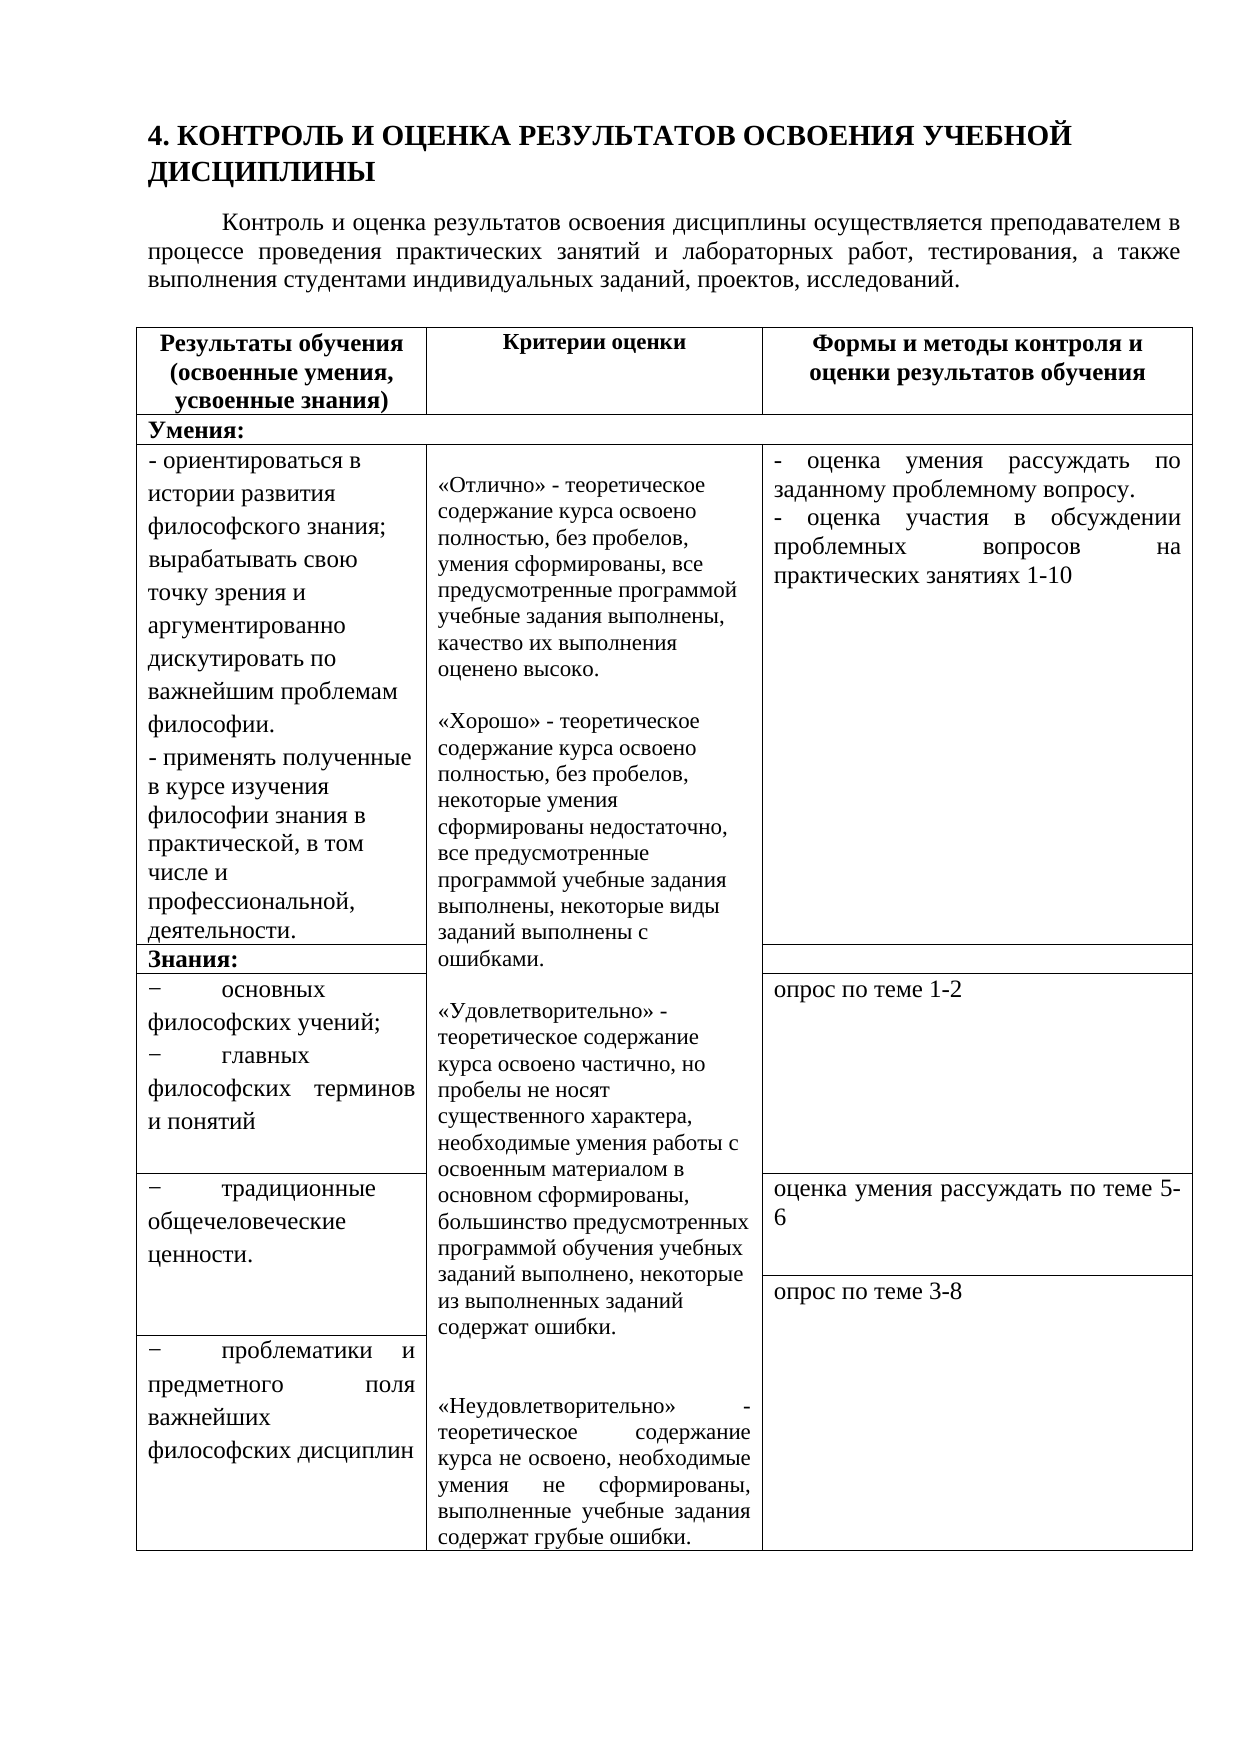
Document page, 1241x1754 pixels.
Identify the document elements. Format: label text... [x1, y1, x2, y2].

table_cell - оценка умения рассуждать по заданному проблемному вопросу. - оценка участия в обсуждении проблемных вопросов на практических занятиях 1-10 [763, 445, 1192, 943]
table_cell - ориентироваться в истории развития философского знания; вырабатывать свою точку зрения и аргументированно дискутировать по важнейшим проблемам философии. - применять полученные в курсе изучения философии знания в практической, в том числе и профессиональной, деятельности. [137, 445, 426, 943]
table_cell «Отлично» - теоретическое содержание курса освоено полностью, без пробелов, умения сформированы, все предусмотренные программой учебные задания выполнены, качество их выполнения оценено высоко. «Хорошо» - теоретическое содержание курса освоено полностью, без пробелов, некоторые умения сформированы недостаточно, все предусмотренные программой учебные задания выполнены, некоторые виды заданий выполнены с ошибками. «Удовлетворительно» - теоретическое содержание курса освоено частично, но пробелы не носят существенного характера, необходимые умения работы с освоенным материалом в основном сформированы, большинство предусмотренных программой обучения учебных заданий выполнено, некоторые из выполненных заданий содержат ошибки. «Неудовлетворительно» - теоретическое содержание курса не освоено, необходимые умения не сформированы, выполненные учебные задания содержат грубые ошибки. [427, 445, 762, 1550]
table_cell [763, 945, 1192, 973]
table_header Формы и методы контроля и оценки результатов обучения [763, 328, 1192, 414]
table_cell Знания: [137, 945, 426, 973]
table_cell Умения: [137, 415, 1192, 444]
text Контроль и оценка результатов освоения дисциплины осуществляется преподавателем в процессе проведения практических занятий и лабораторных работ, тестирования, а также выполнения студентами индивидуальных заданий, проектов, исследований. [148, 207, 1181, 293]
table_cell − основных философских учений; − главных философских терминов и понятий [137, 974, 426, 1172]
table_header Результаты обучения (освоенные умения, усвоенные знания) [137, 328, 426, 414]
table_cell оценка умения рассуждать по теме 5-6 [763, 1174, 1192, 1275]
table_cell − проблематики и предметного поля важнейших философских дисциплин [137, 1336, 426, 1550]
table_cell опрос по теме 3-8 [763, 1276, 1192, 1550]
table_cell опрос по теме 1-2 [763, 974, 1192, 1172]
text 4. КОНТРОЛЬ И ОЦЕНКА РЕЗУЛЬТАТОВ ОСВОЕНИЯ учебной ДИСЦИПЛИНЫ [148, 118, 1181, 188]
table_header Критерии оценки [427, 328, 762, 414]
table_cell − традиционные общечеловеческие ценности. [137, 1174, 426, 1334]
